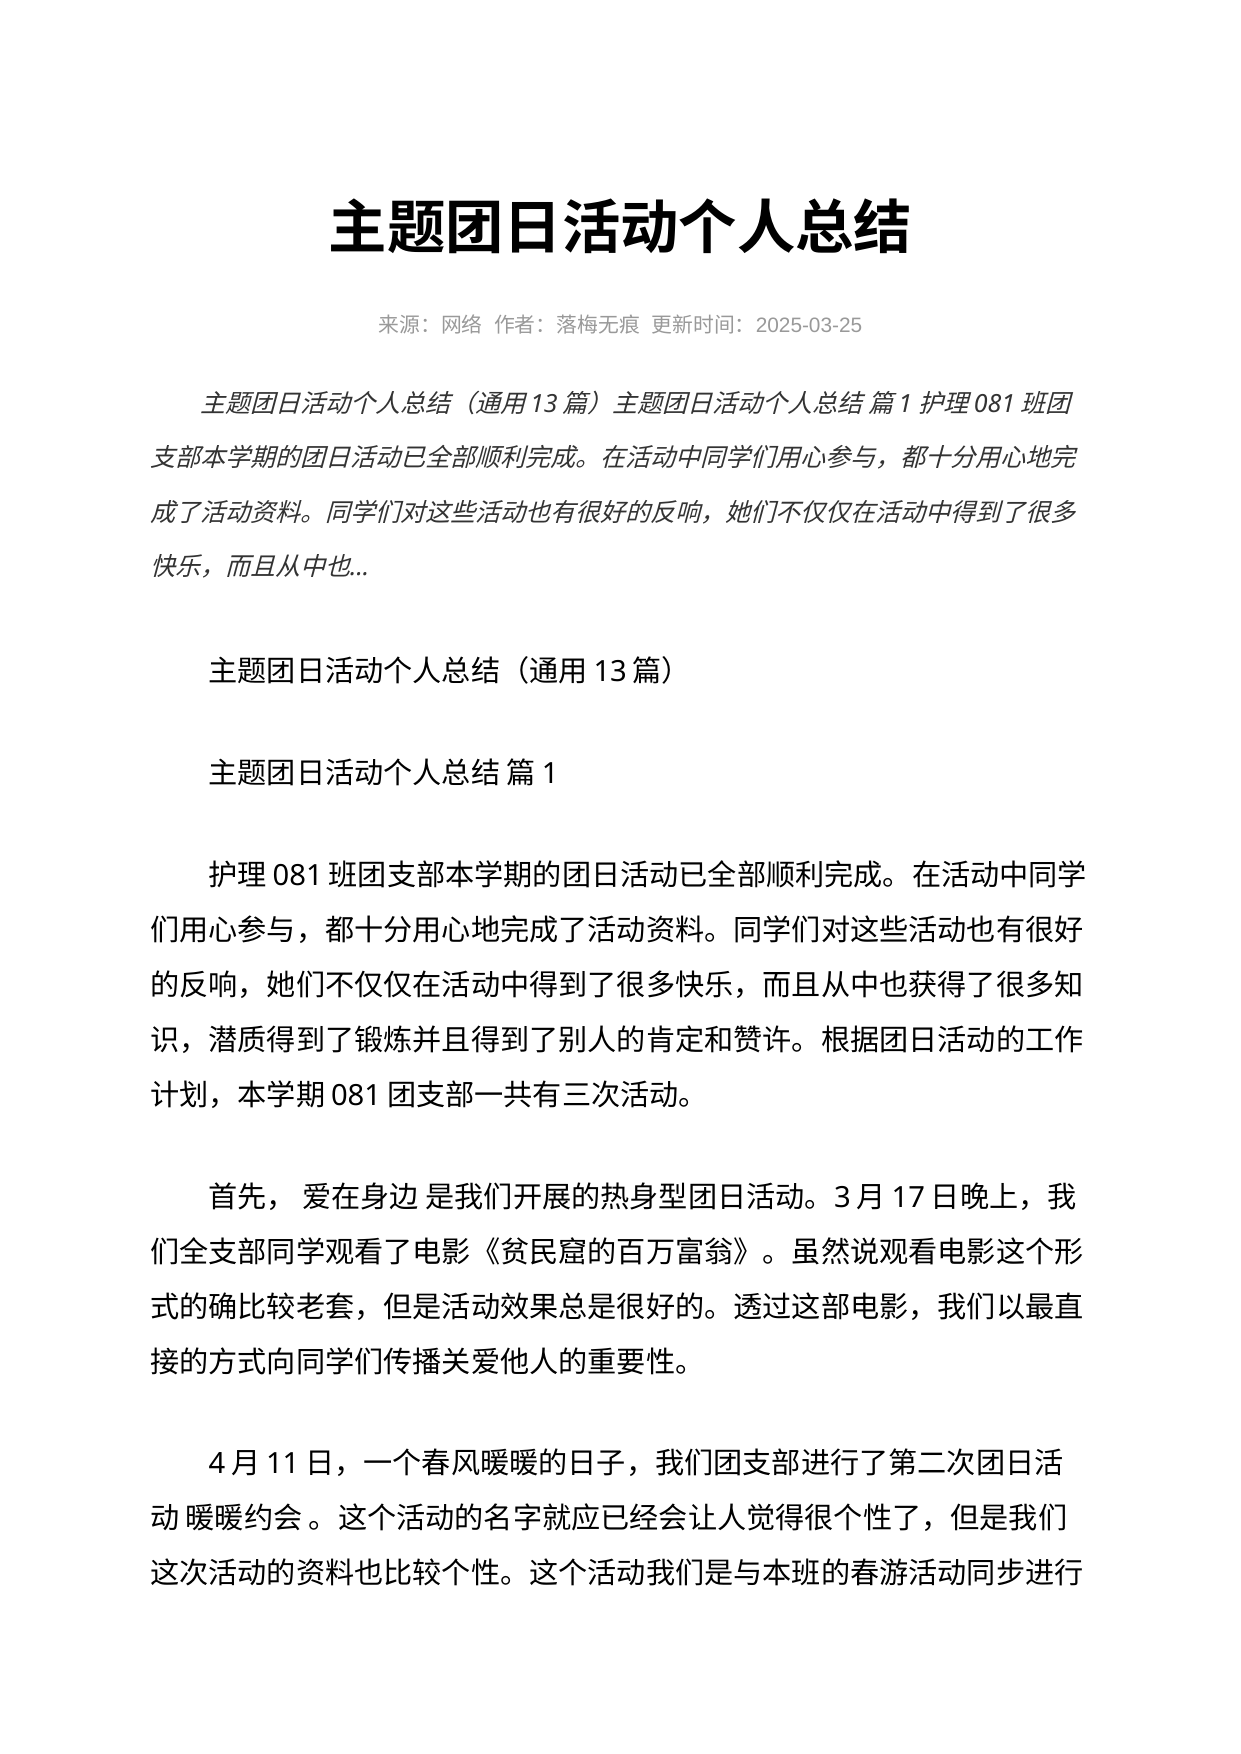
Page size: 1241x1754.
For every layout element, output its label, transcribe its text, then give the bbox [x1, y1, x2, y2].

text 主题团日活动个人总结（通用13篇） [150, 648, 1090, 690]
text 来源：网络 作者：落梅无痕 更新时间：2025-03-25 [150, 313, 1090, 337]
text 首先， 爱在身边 是我们开展的热身型团日活动。3月17日晚上，我们全支部同学观看了电影《贫民窟的百万富翁》。虽然说观看电影这个形式的确比较老套，但是活动效果总是很好的。透过这部电影，我们以最直接的方式向同学们传播关爱他人的重要性。 [150, 1173, 1090, 1381]
text 护理081班团支部本学期的团日活动已全部顺利完成。在活动中同学们用心参与，都十分用心地完成了活动资料。同学们对这些活动也有很好的反响，她们不仅仅在活动中得到了很多快乐，而且从中也获得了很多知识，潜质得到了锻炼并且得到了别人的肯定和赞许。根据团日活动的工作计划，本学期081团支部一共有三次活动。 [150, 852, 1090, 1114]
text 主题团日活动个人总结（通用13篇）主题团日活动个人总结 篇1 护理081班团支部本学期的团日活动已全部顺利完成。在活动中同学们用心参与，都十分用心地完成了活动资料。同学们对这些活动也有很好的反响，她们不仅仅在活动中得到了很多快乐，而且从中也... [150, 383, 1090, 583]
subtitle 主题团日活动个人总结 [150, 181, 1090, 266]
text 主题团日活动个人总结 篇1 [150, 750, 1090, 792]
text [150, 1440, 1090, 1592]
